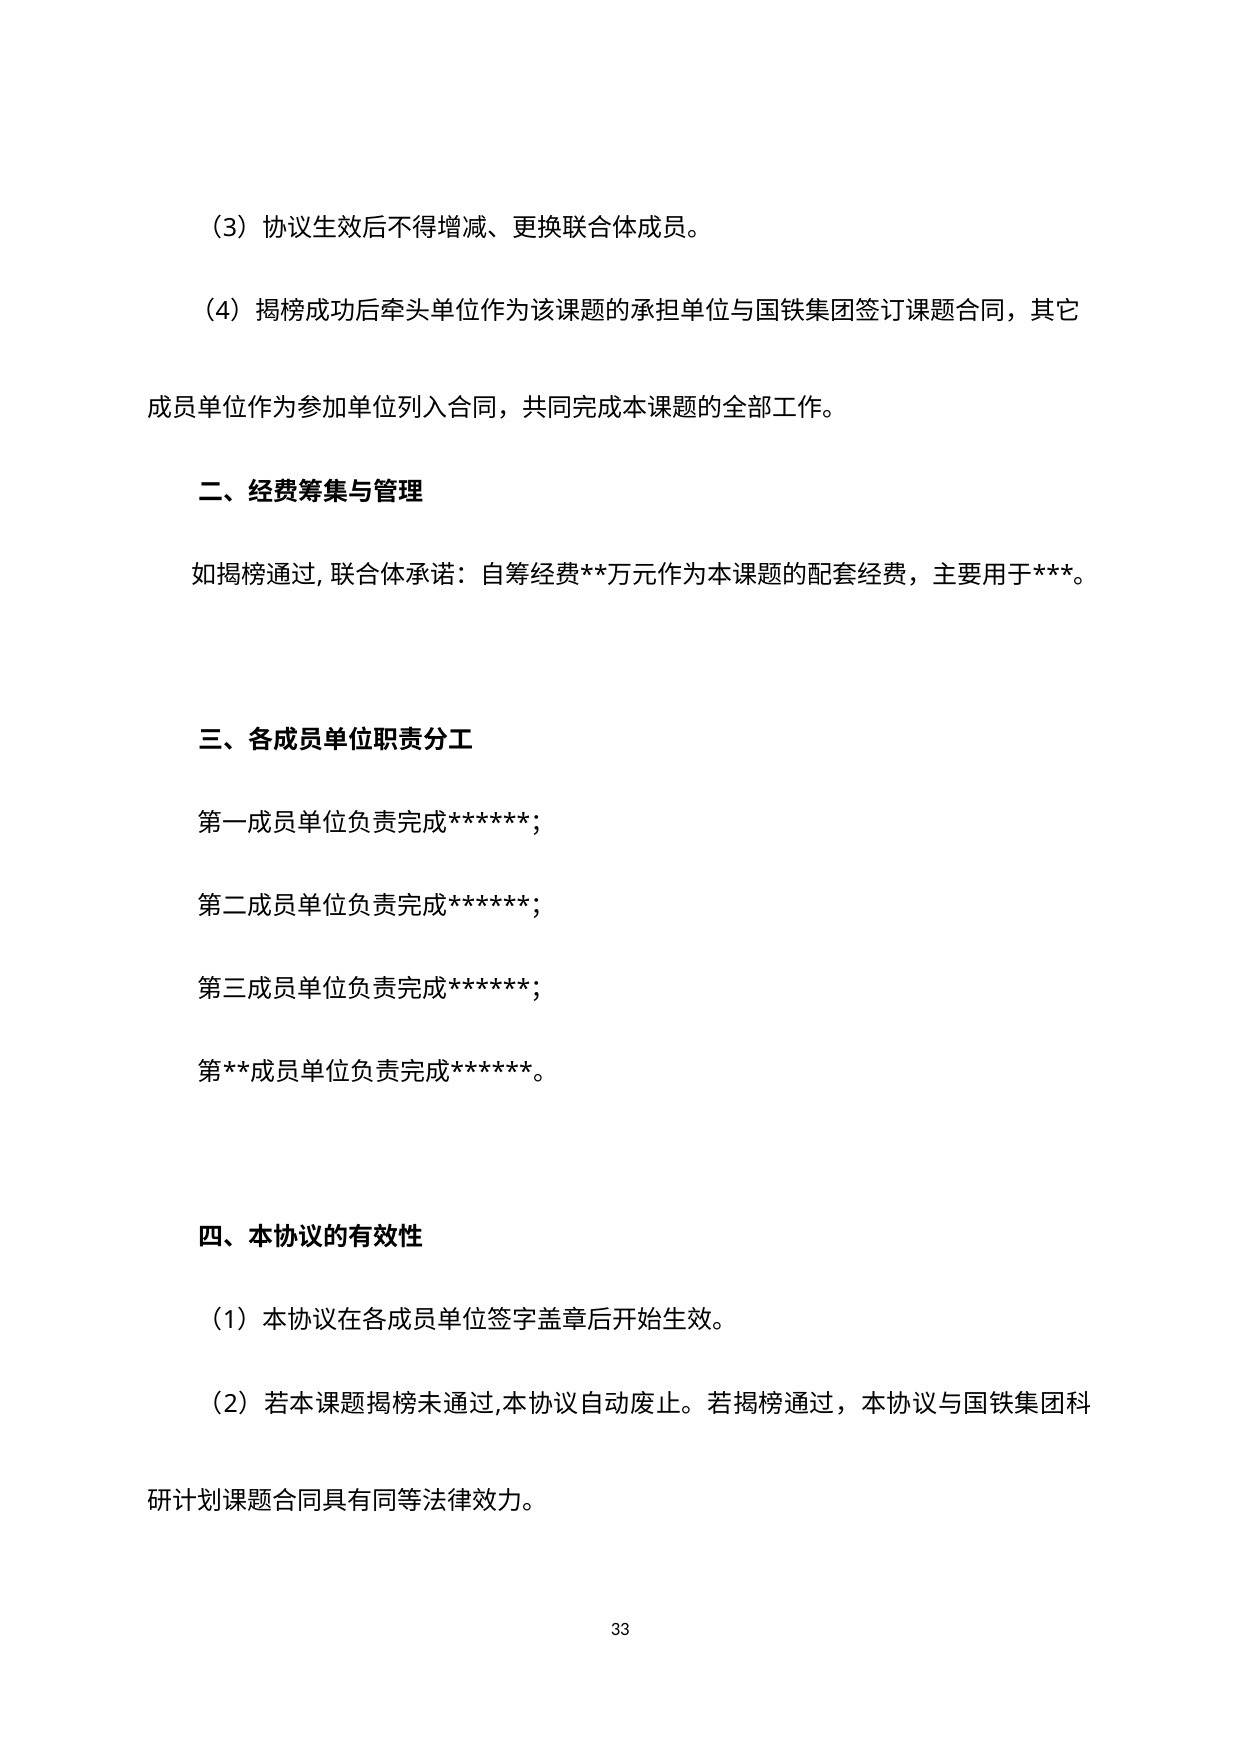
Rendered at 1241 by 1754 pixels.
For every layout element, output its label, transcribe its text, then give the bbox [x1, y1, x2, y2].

text 第**成员单位负责完成******。 [148, 1037, 1092, 1102]
text 第一成员单位负责完成******； [148, 788, 1092, 853]
text 四、本协议的有效性 [148, 1202, 1092, 1267]
text 二、经费筹集与管理 [148, 457, 1092, 522]
text （1）本协议在各成员单位签字盖章后开始生效。 [148, 1286, 1092, 1351]
text （2）若本课题揭榜未通过,本协议自动废止。若揭榜通过，本协议与国铁集团科研计划课题合同具有同等法律效力。 [148, 1369, 1092, 1531]
text 三、各成员单位职责分工 [148, 705, 1092, 770]
text 第三成员单位负责完成******； [148, 954, 1092, 1019]
text 如揭榜通过, 联合体承诺：自筹经费**万元作为本课题的配套经费，主要用于***。 [148, 540, 1092, 605]
text 第二成员单位负责完成******； [148, 871, 1092, 936]
text （4）揭榜成功后牵头单位作为该课题的承担单位与国铁集团签订课题合同，其它成员单位作为参加单位列入合同，共同完成本课题的全部工作。 [148, 276, 1092, 438]
text （3）协议生效后不得增减、更换联合体成员。 [148, 193, 1092, 258]
